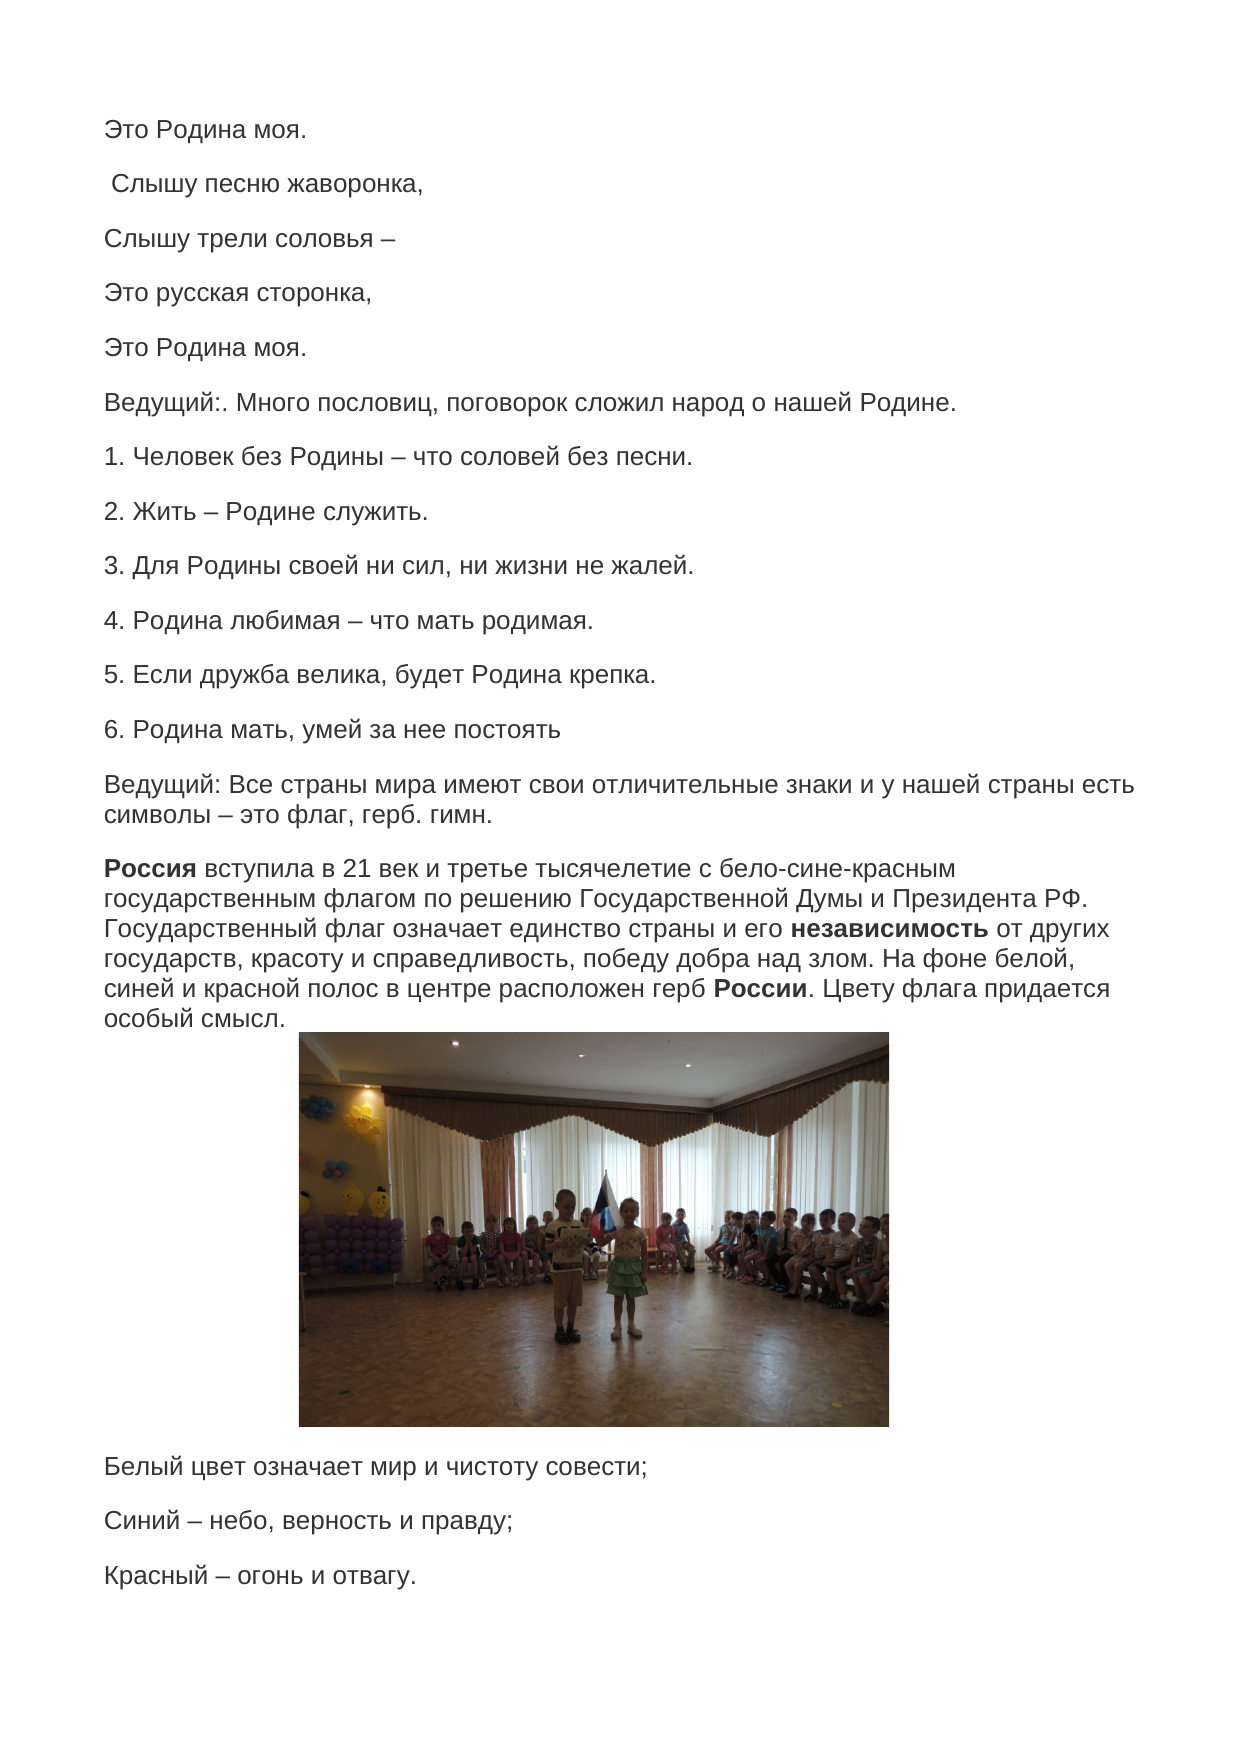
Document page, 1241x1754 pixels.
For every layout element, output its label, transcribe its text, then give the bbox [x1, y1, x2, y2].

text 2. Жить – Родине служить. [103, 496, 1152, 526]
text 6. Родина мать, умей за нее постоять [103, 714, 1152, 744]
text 4. Родина любимая – что мать родимая. [103, 605, 1152, 635]
text Россия вступила в 21 век и третье тысячелетие с бело-сине-красным государственным флагом по решению Государственной Думы и Президента РФ. Государственный флаг означает единство страны и его независимость от других государств, красоту и справедливость, победу добра над злом. На фоне белой, синей и красной полос в центре расположен герб России. Цвету флага придается особый смысл. [103, 853, 1152, 1033]
text Слышу трели соловья – [103, 223, 1152, 253]
text 5. Если дружба велика, будет Родина крепка. [103, 659, 1152, 689]
text Белый цвет означает мир и чистоту совести; [103, 1451, 1152, 1481]
text Слышу песню жаворонка, [103, 168, 1152, 198]
text Синий – небо, верность и правду; [103, 1505, 1152, 1535]
text Это Родина моя. [103, 114, 1152, 144]
text Это русская сторонка, [103, 277, 1152, 307]
text Ведущий:. Много пословиц, поговорок сложил народ о нашей Родине. [103, 387, 1152, 417]
text 3. Для Родины своей ни сил, ни жизни не жалей. [103, 550, 1152, 580]
text Это Родина моя. [103, 332, 1152, 362]
text Красный – огонь и отвагу. [103, 1560, 1152, 1590]
picture [298, 1032, 890, 1427]
text Ведущий: Все страны мира имеют свои отличительные знаки и у нашей страны есть символы – это флаг, герб. гимн. [103, 769, 1152, 828]
text 1. Человек без Родины – что соловей без песни. [103, 441, 1152, 471]
